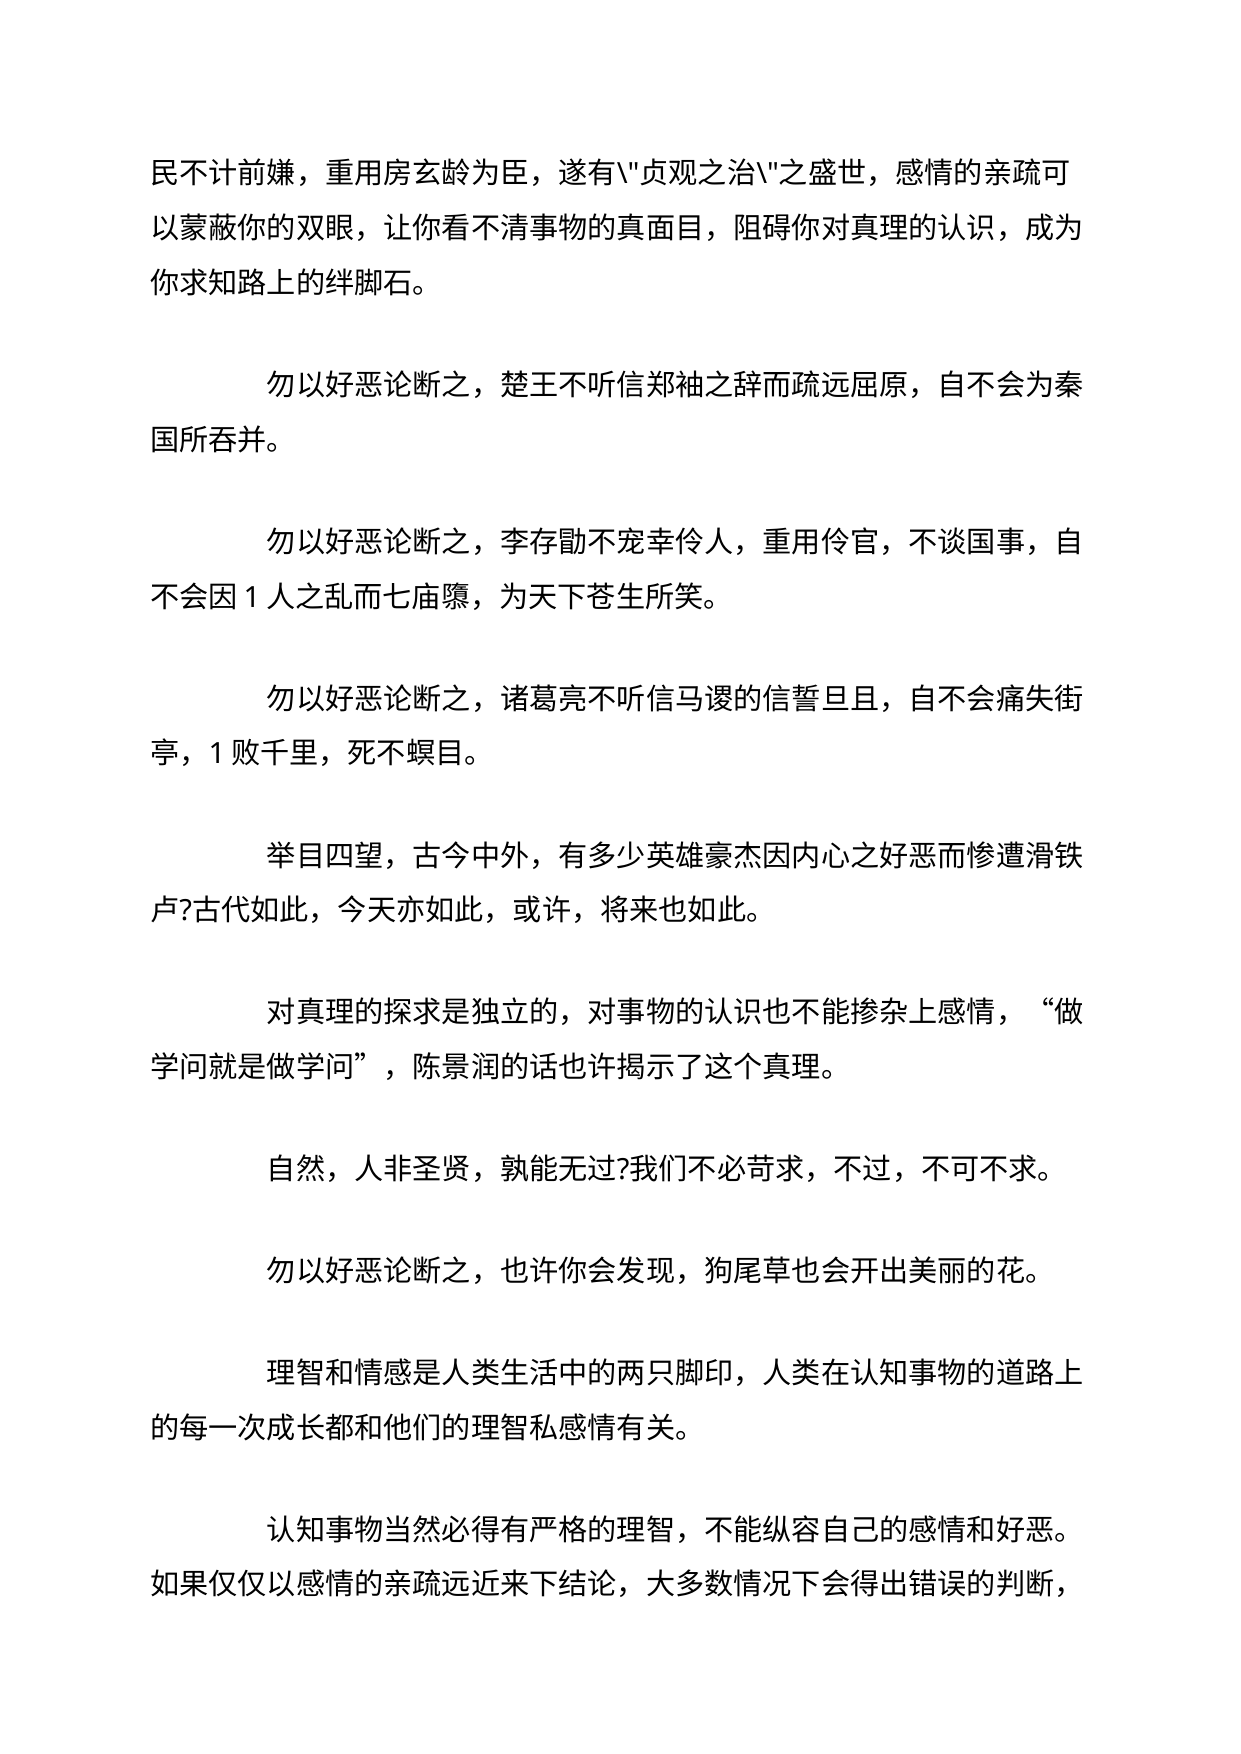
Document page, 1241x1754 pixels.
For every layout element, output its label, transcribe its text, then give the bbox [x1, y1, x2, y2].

text 自然，人非圣贤，孰能无过?我们不必苛求，不过，不可不求。 [150, 1146, 1090, 1188]
text 勿以好恶论断之，李存勖不宠幸伶人，重用伶官，不谈国事，自不会因1人之乱而七庙隳，为天下苍生所笑。 [150, 518, 1090, 616]
text 对真理的探求是独立的，对事物的认识也不能掺杂上感情，“做学问就是做学问”，陈景润的话也许揭示了这个真理。 [150, 989, 1090, 1086]
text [150, 1506, 1090, 1603]
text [150, 150, 1090, 302]
text 理智和情感是人类生活中的两只脚印，人类在认知事物的道路上的每一次成长都和他们的理智私感情有关。 [150, 1349, 1090, 1447]
text 勿以好恶论断之，诸葛亮不听信马谡的信誓旦且，自不会痛失街亭，1败千里，死不螟目。 [150, 675, 1090, 772]
text 举目四望，古今中外，有多少英雄豪杰因内心之好恶而惨遭滑铁卢?古代如此，今天亦如此，或许，将来也如此。 [150, 832, 1090, 929]
text 勿以好恶论断之，楚王不听信郑袖之辞而疏远屈原，自不会为秦国所吞并。 [150, 362, 1090, 459]
text 勿以好恶论断之，也许你会发现，狗尾草也会开出美丽的花。 [150, 1248, 1090, 1290]
